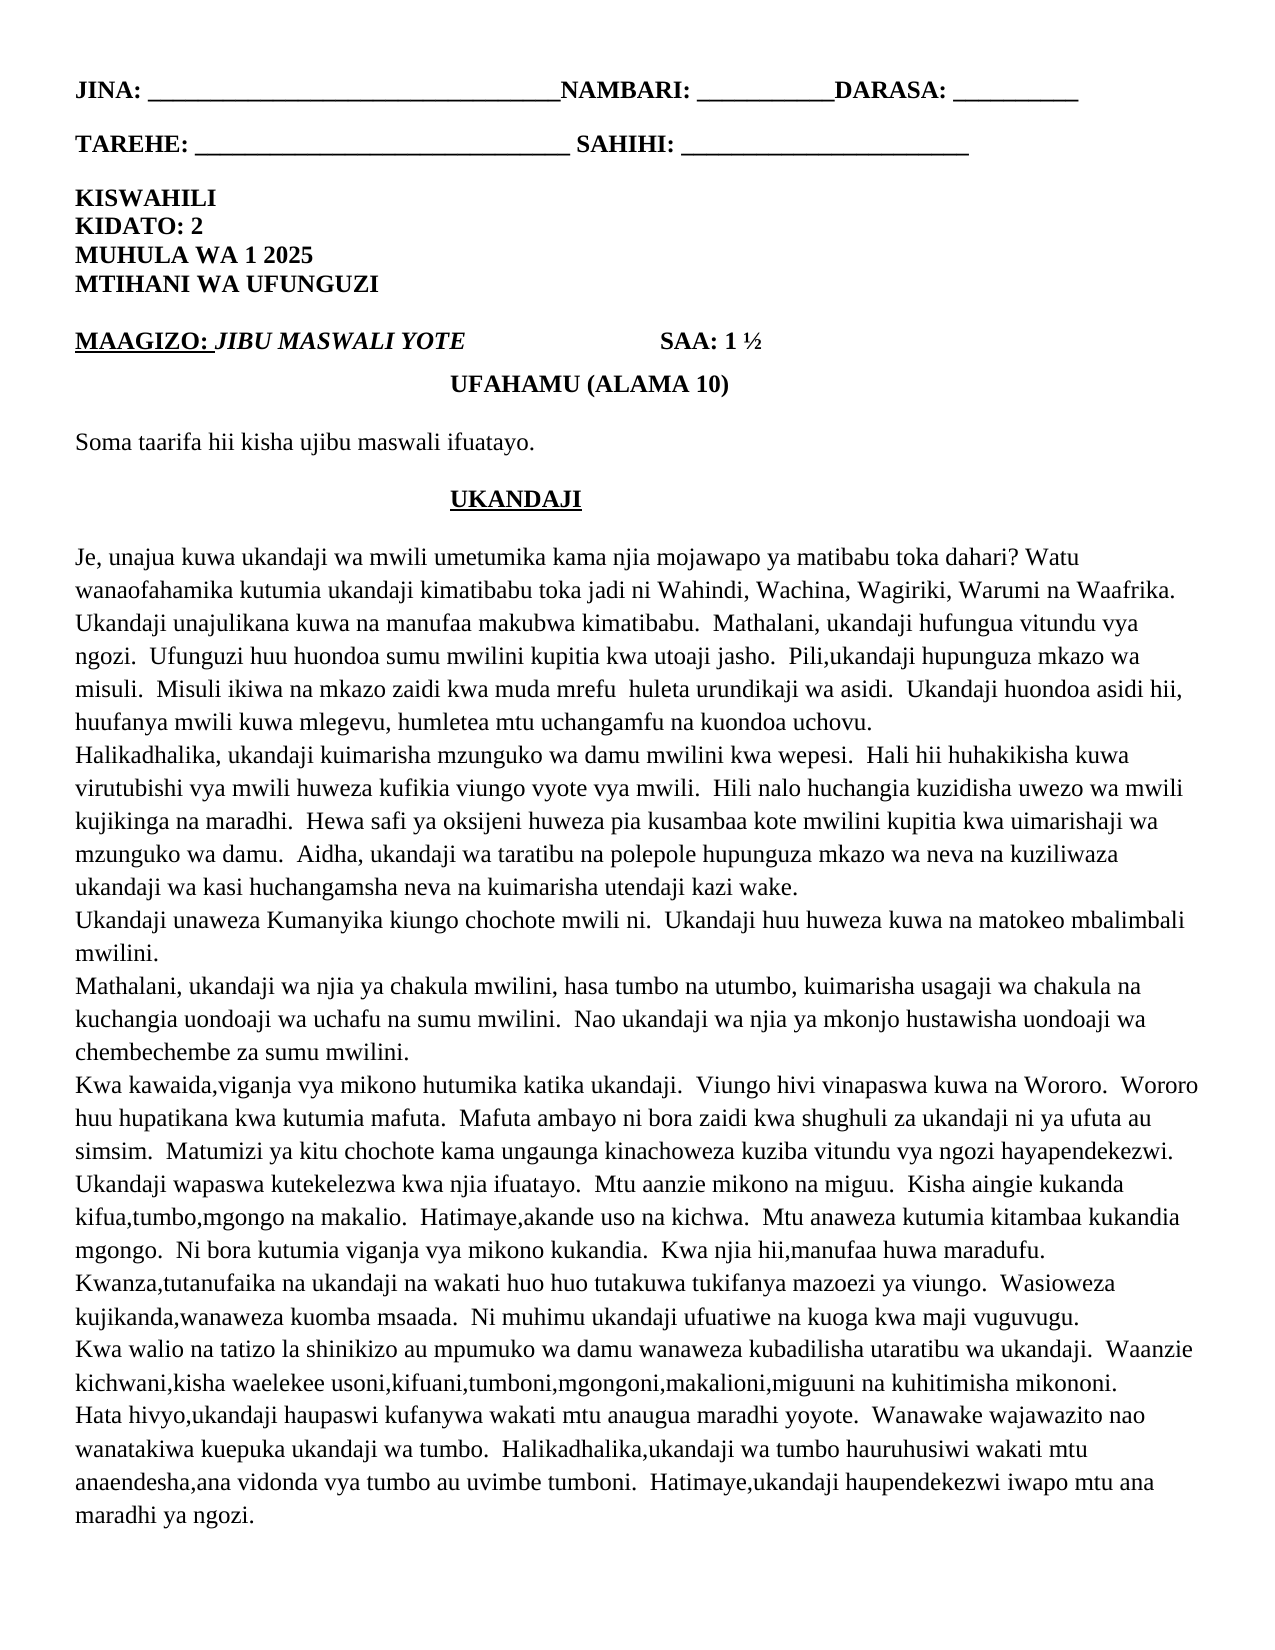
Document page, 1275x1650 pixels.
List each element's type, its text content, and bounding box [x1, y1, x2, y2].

text UFAHAMU (ALAMA 10) [375, 369, 1200, 398]
text Mathalani, ukandaji wa njia ya chakula mwilini, hasa tumbo na utumbo, kuimarisha usagaji wa chakula na kuchangia uondoaji wa uchafu na sumu mwilini. Nao ukandaji wa njia ya mkonjo hustawisha uondoaji wa chembechembe za sumu mwilini. [75, 971, 1200, 1066]
text JINA: _________________________________NAMBARI: ___________DARASA: __________ [75, 75, 1200, 104]
text Hata hivyo,ukandaji haupaswi kufanywa wakati mtu anaugua maradhi yoyote. Wanawake wajawazito nao wanatakiwa kuepuka ukandaji wa tumbo. Halikadhalika,ukandaji wa tumbo hauruhusiwi wakati mtu anaendesha,ana vidonda vya tumbo au uvimbe tumboni. Hatimaye,ukandaji haupendekezwi iwapo mtu ana maradhi ya ngozi. [75, 1401, 1200, 1528]
text Ukandaji unajulikana kuwa na manufaa makubwa kimatibabu. Mathalani, ukandaji hufungua vitundu vya ngozi. Ufunguzi huu huondoa sumu mwilini kupitia kwa utoaji jasho. Pili,ukandaji hupunguza mkazo wa misuli. Misuli ikiwa na mkazo zaidi kwa muda mrefu huleta urundikaji wa asidi. Ukandaji huondoa asidi hii, huufanya mwili kuwa mlegevu, humletea mtu uchangamfu na kuondoa uchovu. [75, 608, 1200, 736]
text KISWAHILI [75, 183, 1200, 211]
text Kwa kawaida,viganja vya mikono hutumika katika ukandaji. Viungo hivi vinapaswa kuwa na Wororo. Wororo huu hupatikana kwa kutumia mafuta. Mafuta ambayo ni bora zaidi kwa shughuli za ukandaji ni ya ufuta au simsim. Matumizi ya kitu chochote kama ungaunga kinachoweza kuziba vitundu vya ngozi hayapendekezwi. [75, 1070, 1200, 1165]
text Soma taarifa hii kisha ujibu maswali ifuatayo. [75, 427, 1200, 456]
text Ukandaji unaweza Kumanyika kiungo chochote mwili ni. Ukandaji huu huweza kuwa na matokeo mbalimbali mwilini. [75, 905, 1200, 967]
text KIDATO: 2 [75, 211, 1200, 240]
text Kwa walio na tatizo la shinikizo au mpumuko wa damu wanaweza kubadilisha utaratibu wa ukandaji. Waanzie kichwani,kisha waelekee usoni,kifuani,tumboni,mgongoni,makalioni,miguuni na kuhitimisha mikononi. [75, 1334, 1200, 1396]
text TAREHE: ______________________________ SAHIHI: _______________________ [75, 129, 1200, 158]
text Je, unajua kuwa ukandaji wa mwili umetumika kama njia mojawapo ya matibabu toka dahari? Watu wanaofahamika kutumia ukandaji kimatibabu toka jadi ni Wahindi, Wachina, Wagiriki, Warumi na Waafrika. [75, 542, 1200, 604]
text UKANDAJI [375, 484, 1200, 513]
text Halikadhalika, ukandaji kuimarisha mzunguko wa damu mwilini kwa wepesi. Hali hii huhakikisha kuwa virutubishi vya mwili huweza kufikia viungo vyote vya mwili. Hili nalo huchangia kuzidisha uwezo wa mwili kujikinga na maradhi. Hewa safi ya oksijeni huweza pia kusambaa kote mwilini kupitia kwa uimarishaji wa mzunguko wa damu. Aidha, ukandaji wa taratibu na polepole hupunguza mkazo wa neva na kuziliwaza ukandaji wa kasi huchangamsha neva na kuimarisha utendaji kazi wake. [75, 740, 1200, 901]
text MTIHANI WA UFUNGUZI [75, 269, 1200, 298]
text Ukandaji wapaswa kutekelezwa kwa njia ifuatayo. Mtu aanzie mikono na miguu. Kisha aingie kukanda kifua,tumbo,mgongo na makalio. Hatimaye,akande uso na kichwa. Mtu anaweza kutumia kitambaa kukandia mgongo. Ni bora kutumia viganja vya mikono kukandia. Kwa njia hii,manufaa huwa maradufu. Kwanza,tutanufaika na ukandaji na wakati huo huo tutakuwa tukifanya mazoezi ya viungo. Wasioweza kujikanda,wanaweza kuomba msaada. Ni muhimu ukandaji ufuatiwe na kuoga kwa maji vuguvugu. [75, 1169, 1200, 1330]
text MAAGIZO: JIBU MASWALI YOTE SAA: 1 ½ [75, 326, 1200, 355]
text MUHULA WA 1 2025 [75, 240, 1200, 269]
